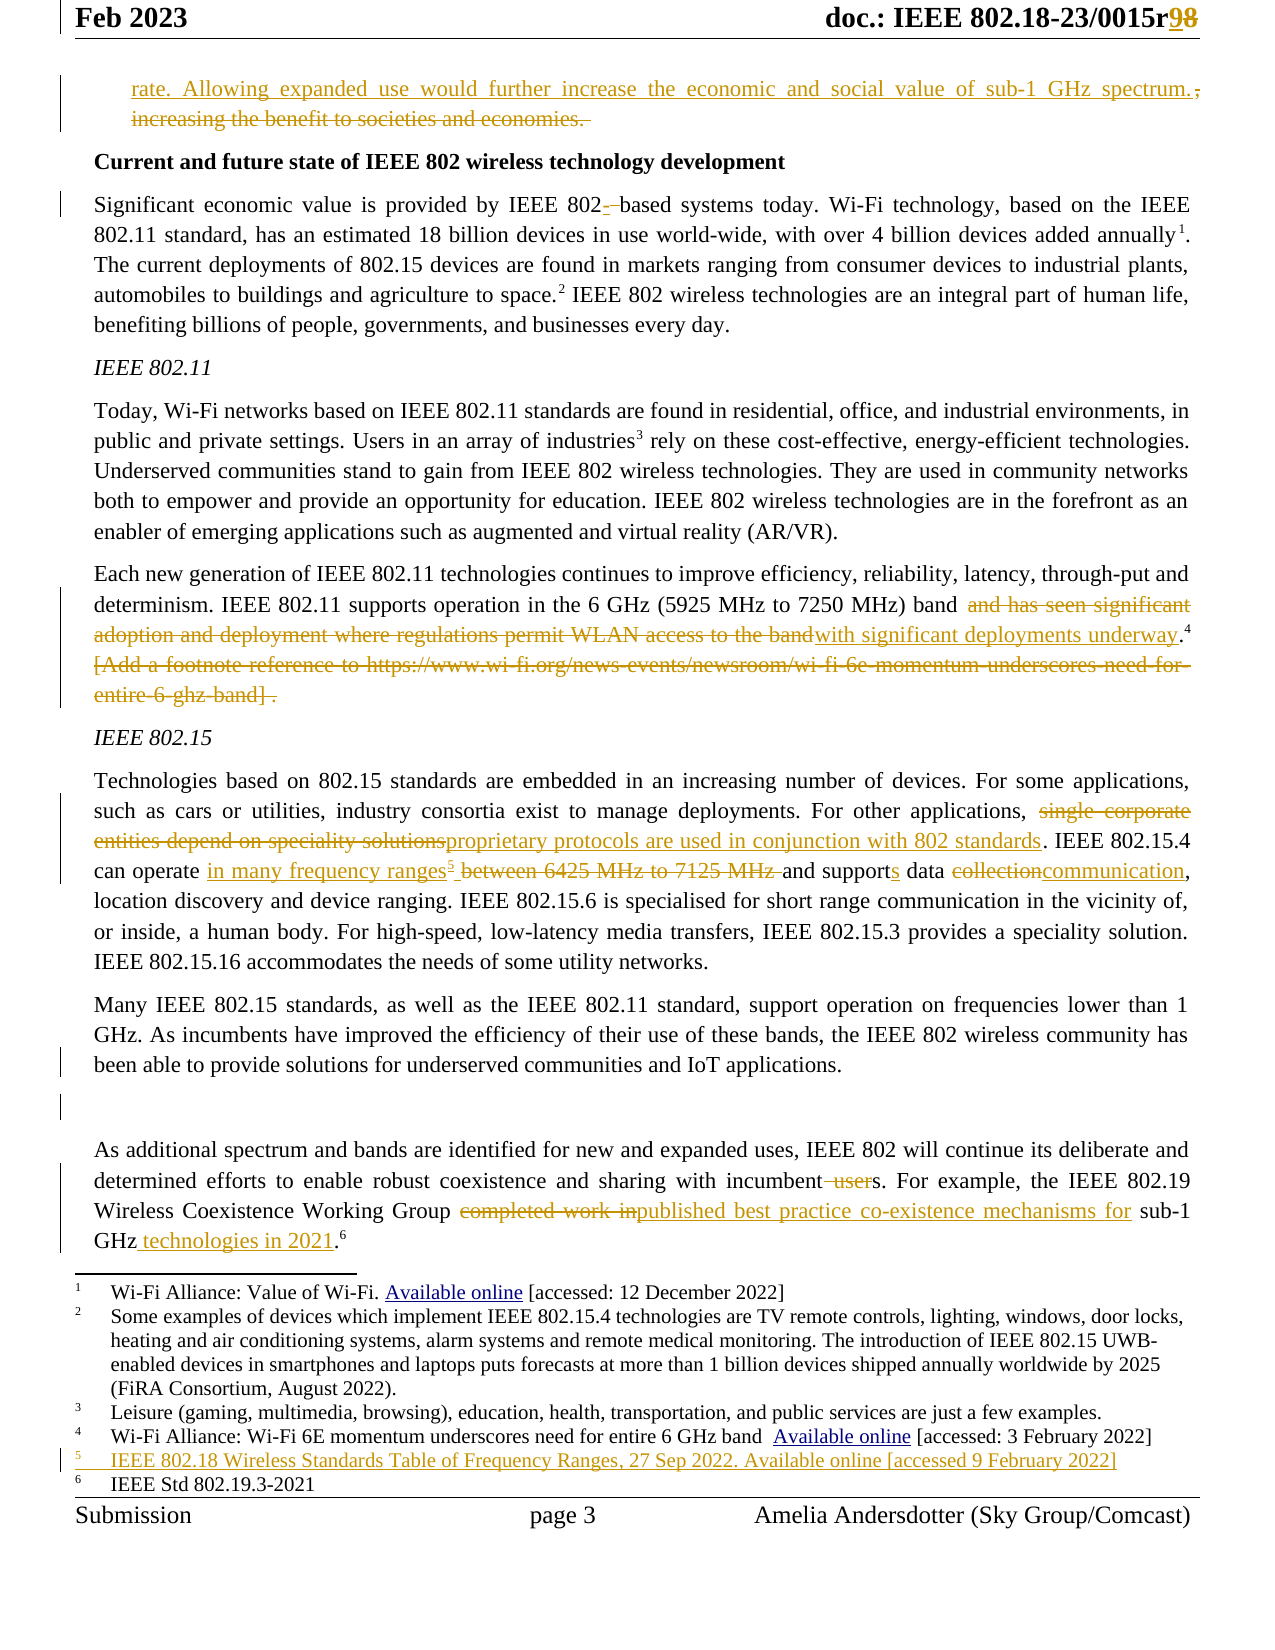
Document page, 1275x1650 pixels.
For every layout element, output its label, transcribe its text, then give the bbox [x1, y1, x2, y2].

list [94, 75, 1200, 132]
text Many IEEE 802.15 standards, as well as the IEEE 802.11 standard, support operation on frequencies lower than 1 GHz. As incumbents have improved the efficiency of their use of these bands, the IEEE 802 wireless community has been able to provide solutions for underserved communities and IoT applications. [94, 991, 1191, 1077]
text Technologies based on 802.15 standards are embedded in an increasing number of devices. For some applications, such as cars or utilities, industry consortia exist to manage deployments. For other applications, . IEEE 802.15.4 can operate and support data , location discovery and device ranging. IEEE 802.15.6 is specialised for short range communication in the vicinity of, or inside, a human body. For high-speed, low-latency media transfers, IEEE 802.15.3 provides a speciality solution. IEEE 802.15.16 accommodates the needs of some utility networks. [94, 767, 1191, 974]
text IEEE 802.11 [94, 354, 1191, 381]
text Each new generation of IEEE 802.11 technologies continues to improve efficiency, reliability, latency, through-put and determinism. IEEE 802.11 supports operation in the 6 GHz (5925 MHz to 7250 MHz) band . [94, 667, 1191, 708]
text IEEE 802.15 [94, 724, 1191, 750]
text Each new generation of IEEE 802.11 technologies continues to improve efficiency, reliability, latency, through-put and determinism. IEEE 802.11 supports operation in the 6 GHz (5925 MHz to 7250 MHz) band . [94, 560, 1191, 665]
text Significant economic value is provided by IEEE 802based systems today. Wi-Fi technology, based on the IEEE 802.11 standard, has an estimated 18 billion devices in use world-wide, with over 4 billion devices added annually. The current deployments of 802.15 devices are found in markets ranging from consumer devices to industrial plants, automobiles to buildings and agriculture to space. IEEE 802 wireless technologies are an integral part of human life, benefiting billions of people, governments, and businesses every day. [94, 191, 1191, 338]
text Current and future state of IEEE 802 wireless technology development [94, 148, 1191, 174]
text As additional spectrum and bands are identified for new and expanded uses, IEEE 802 will continue its deliberate and determined efforts to enable robust coexistence and sharing with incumbents. For example, the IEEE 802.19 Wireless Coexistence Working Group sub-1GHz. [94, 1136, 1191, 1253]
text Today, Wi-Fi networks based on IEEE 802.11 standards are found in residential, office, and industrial environments, in public and private settings. Users in an array of industries rely on these cost-effective, energy-efficient technologies. Underserved communities stand to gain from IEEE 802 wireless technologies. They are used in community networks both to empower and provide an opportunity for education. IEEE 802 wireless technologies are in the forefront as an enabler of emerging applications such as augmented and virtual reality (AR/VR). [94, 397, 1191, 544]
